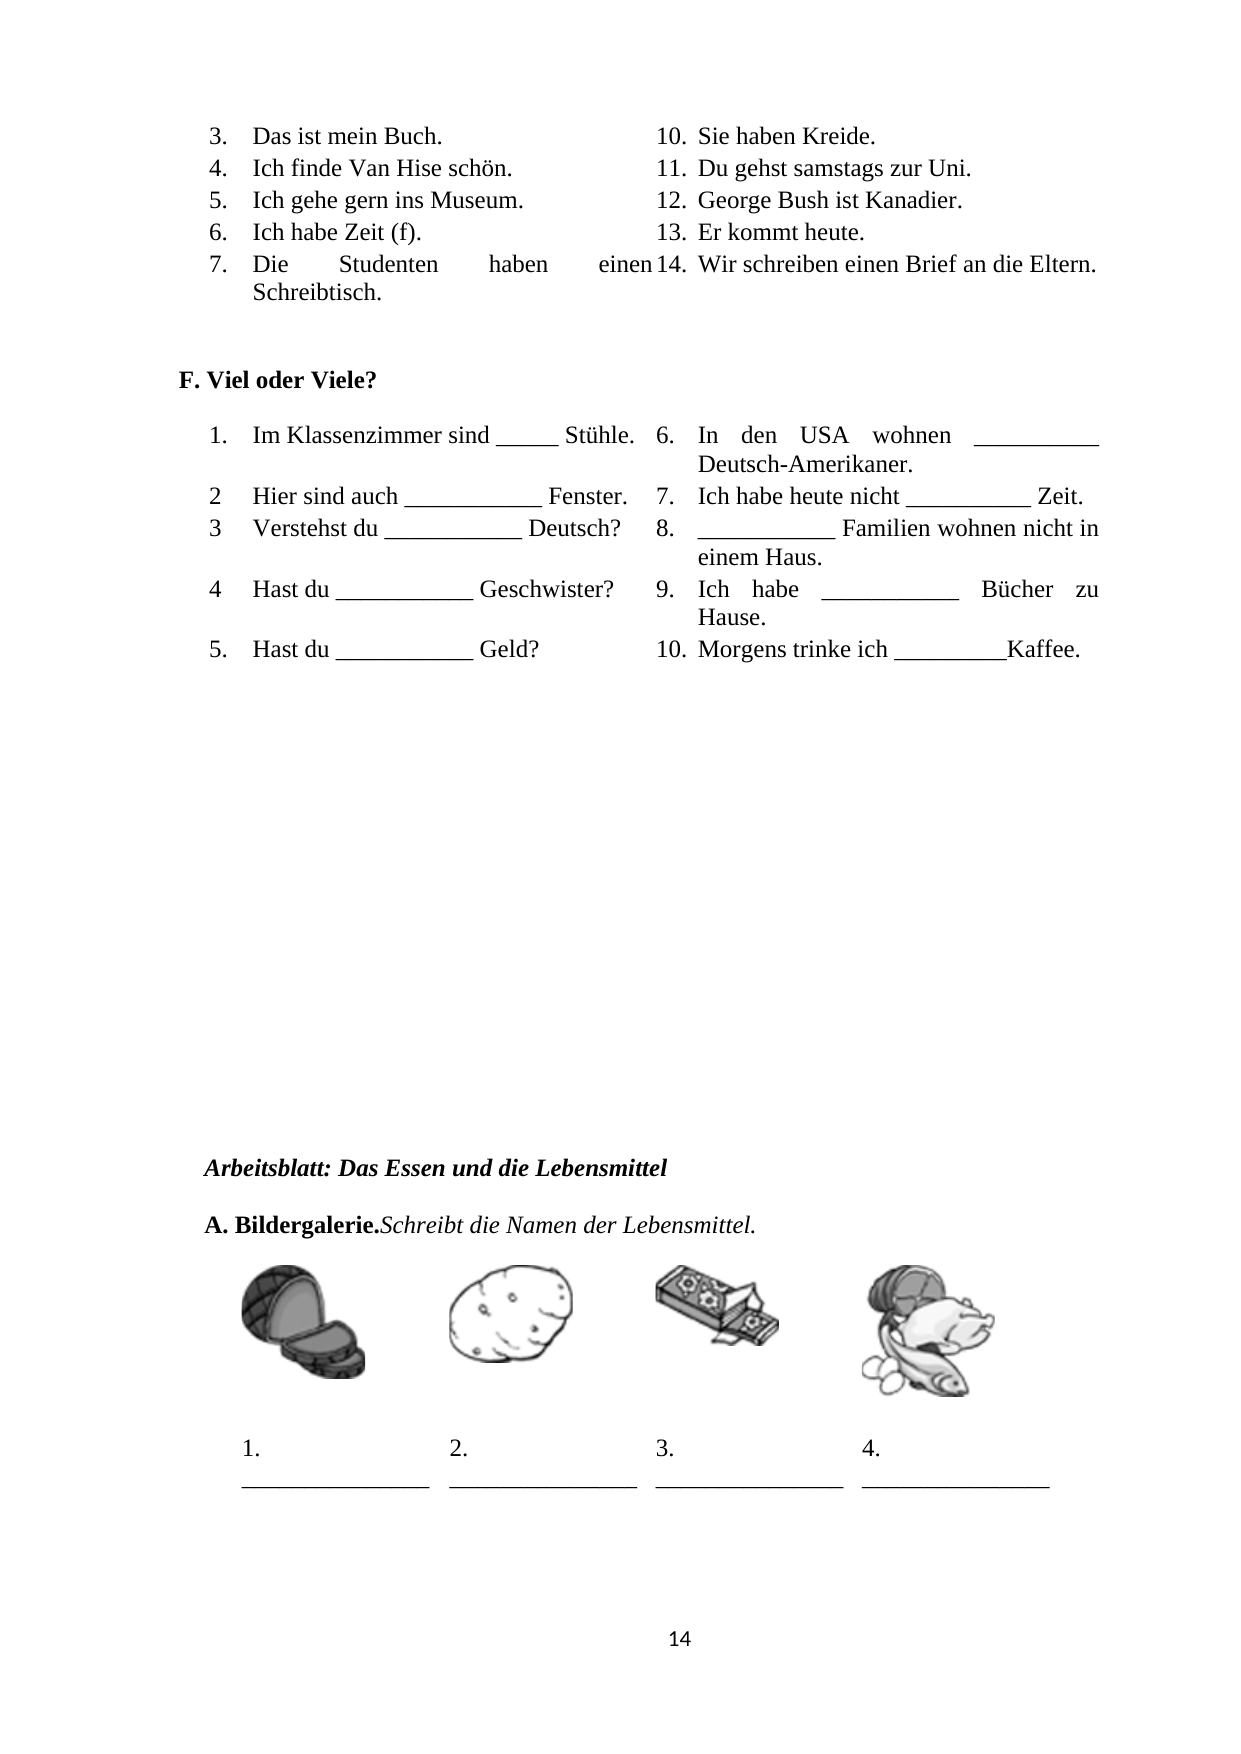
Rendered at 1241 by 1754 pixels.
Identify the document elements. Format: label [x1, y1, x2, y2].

picture [241, 1265, 365, 1379]
table_cell [177, 118, 1131, 1496]
picture [861, 1265, 995, 1397]
picture [449, 1265, 573, 1363]
picture [655, 1265, 779, 1346]
